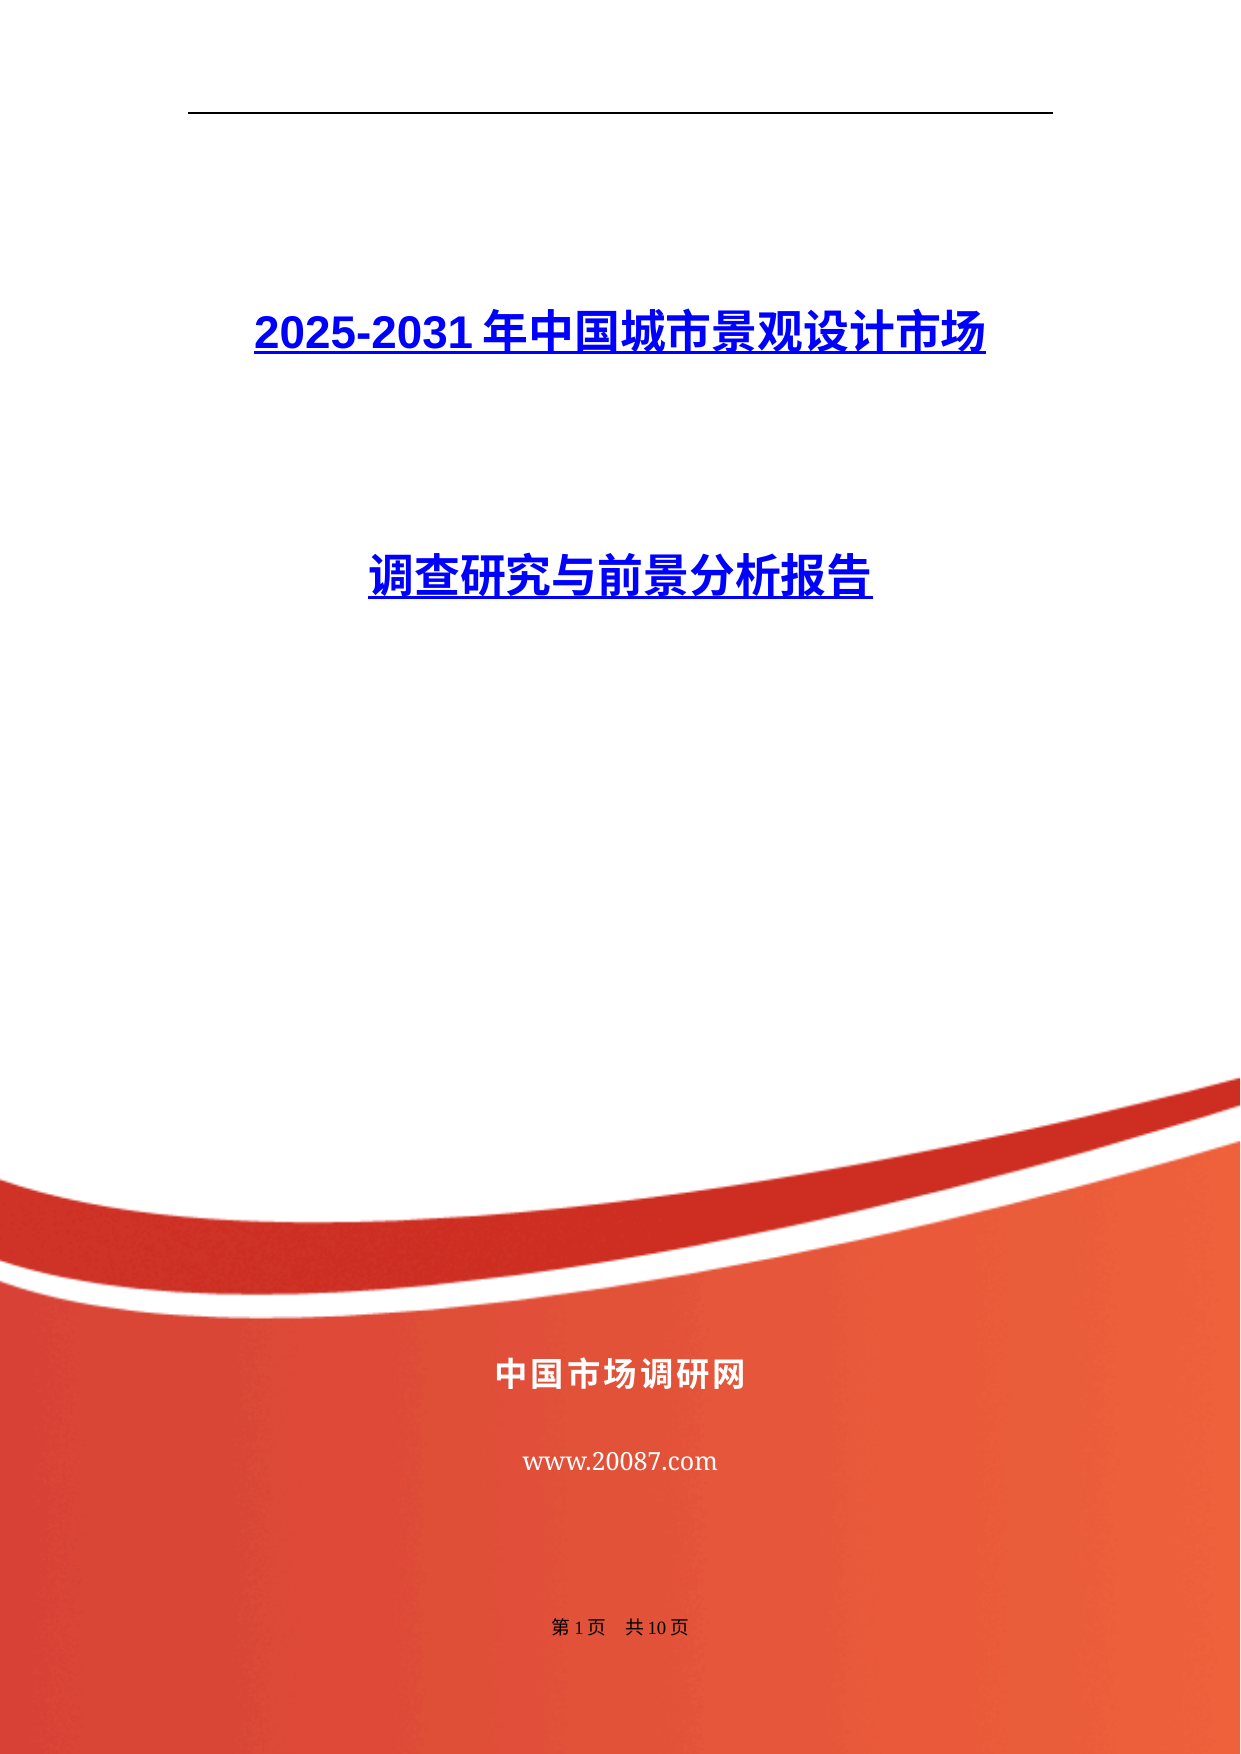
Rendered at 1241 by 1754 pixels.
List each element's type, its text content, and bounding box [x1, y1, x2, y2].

picture [0, 1006, 1241, 1754]
table_header 2025-2031年中国城市景观设计市场调查研究与前景分析报告 [188, 207, 1053, 773]
text www.20087.com [187, 1428, 1053, 1493]
subtitle 中国市场调研网 [187, 1339, 1053, 1404]
